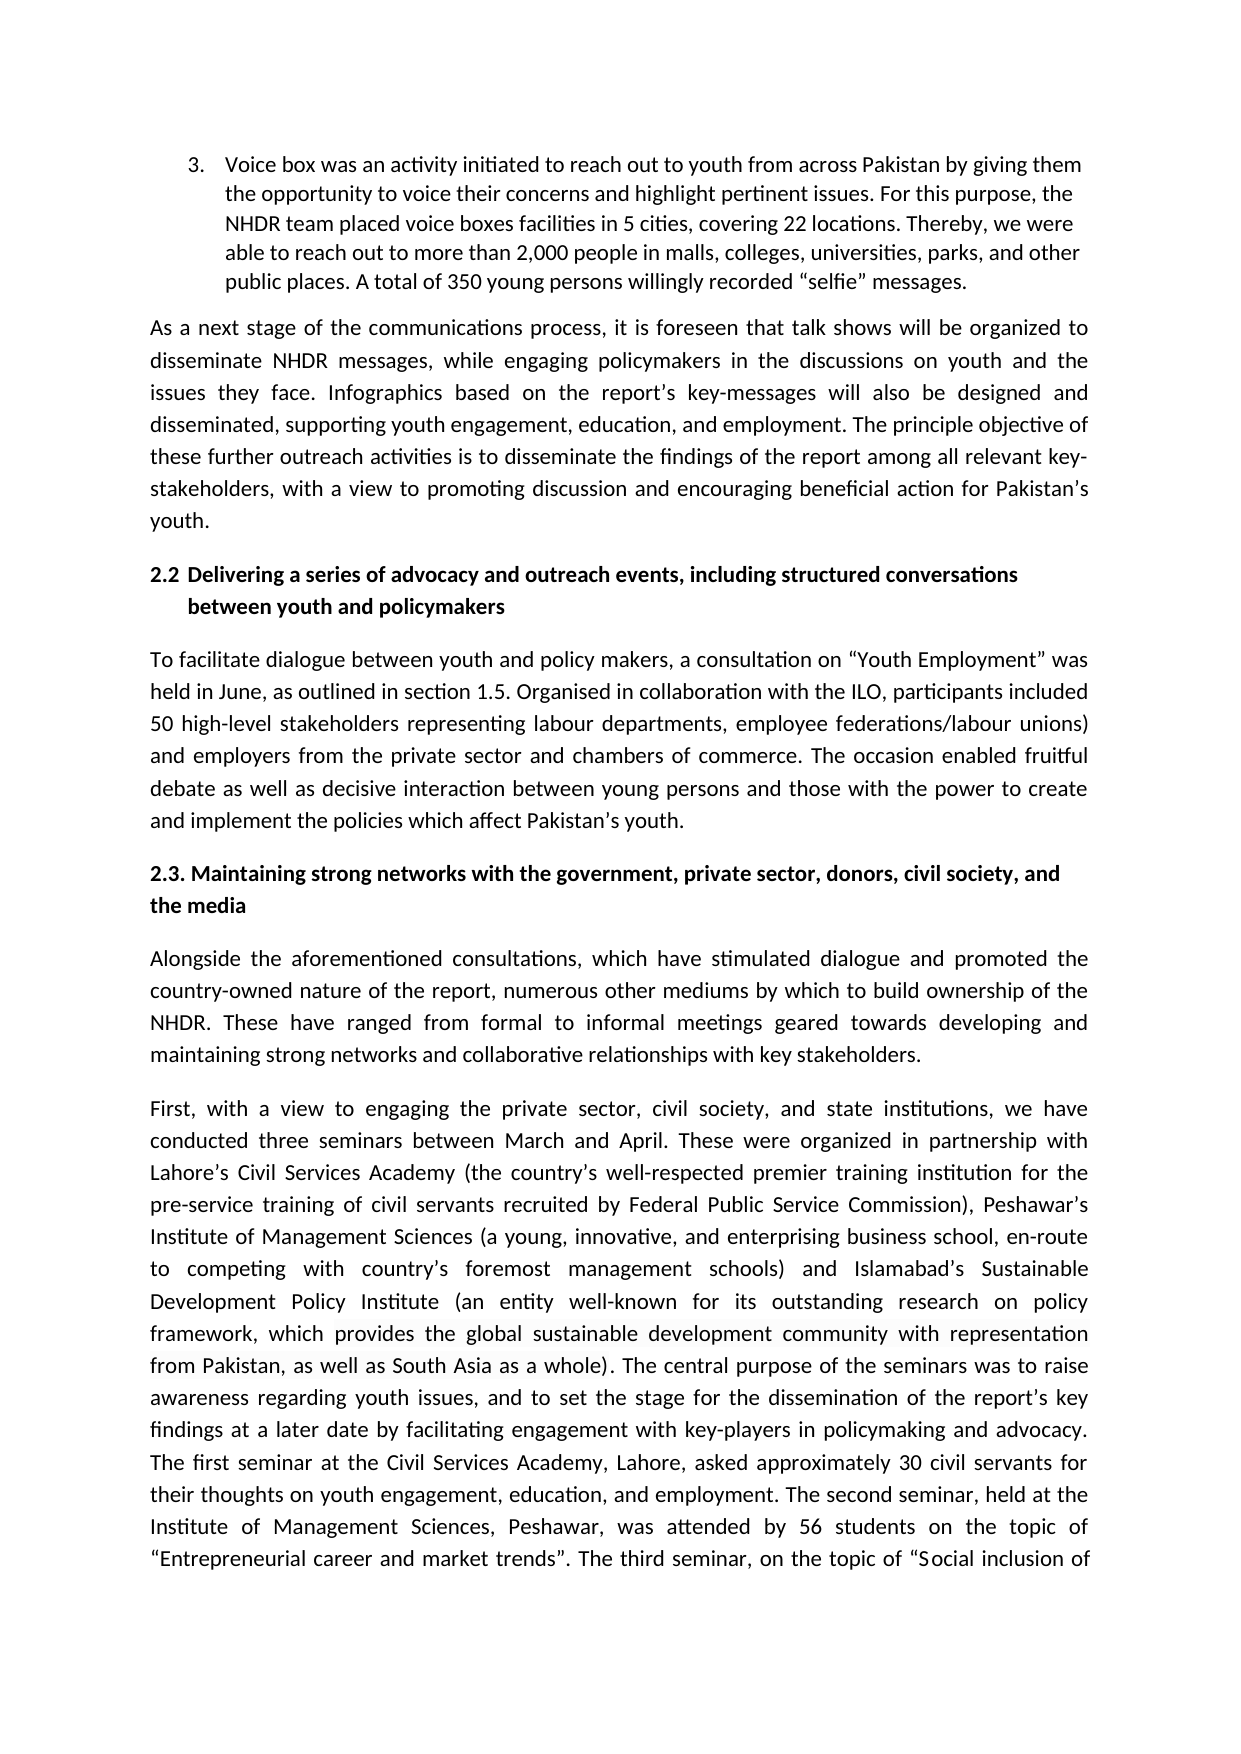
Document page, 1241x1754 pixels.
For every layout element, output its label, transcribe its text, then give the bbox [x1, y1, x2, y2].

list Voice box was an activity initiated to reach out to youth from across Pakistan by giving them the opportunity to voice their concerns and highlight pertinent issues. For this purpose, the NHDR team placed voice boxes facilities in 5 cities, covering 22 locations. Thereby, we were able to reach out to more than 2,000 people in malls, colleges, universities, parks, and other public places. A total of 350 young persons willingly recorded “selfie” messages. [187, 150, 1090, 296]
text 2.3. Maintaining strong networks with the government, private sector, donors, civil society, and the media [150, 859, 1090, 919]
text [150, 1094, 1090, 1572]
list Delivering a series of advocacy and outreach events, including structured conversations between youth and policymakers [150, 560, 1090, 620]
text As a next stage of the communications process, it is foreseen that talk shows will be organized to disseminate NHDR messages, while engaging policymakers in the discussions on youth and the issues they face. Infographics based on the report’s key-messages will also be designed and disseminated, supporting youth engagement, education, and employment. The principle objective of these further outreach activities is to disseminate the findings of the report among all relevant key-stakeholders, with a view to promoting discussion and encouraging beneficial action for Pakistan’s youth. [150, 313, 1090, 535]
text Alongside the aforementioned consultations, which have stimulated dialogue and promoted the country-owned nature of the report, numerous other mediums by which to build ownership of the NHDR. These have ranged from formal to informal meetings geared towards developing and maintaining strong networks and collaborative relationships with key stakeholders. [150, 944, 1090, 1069]
text To facilitate dialogue between youth and policy makers, a consultation on “Youth Employment” was held in June, as outlined in section 1.5. Organised in collaboration with the ILO, participants included 50 high-level stakeholders representing labour departments, employee federations/labour unions) and employers from the private sector and chambers of commerce. The occasion enabled fruitful debate as well as decisive interaction between young persons and those with the power to create and implement the policies which affect Pakistan’s youth. [150, 645, 1090, 834]
